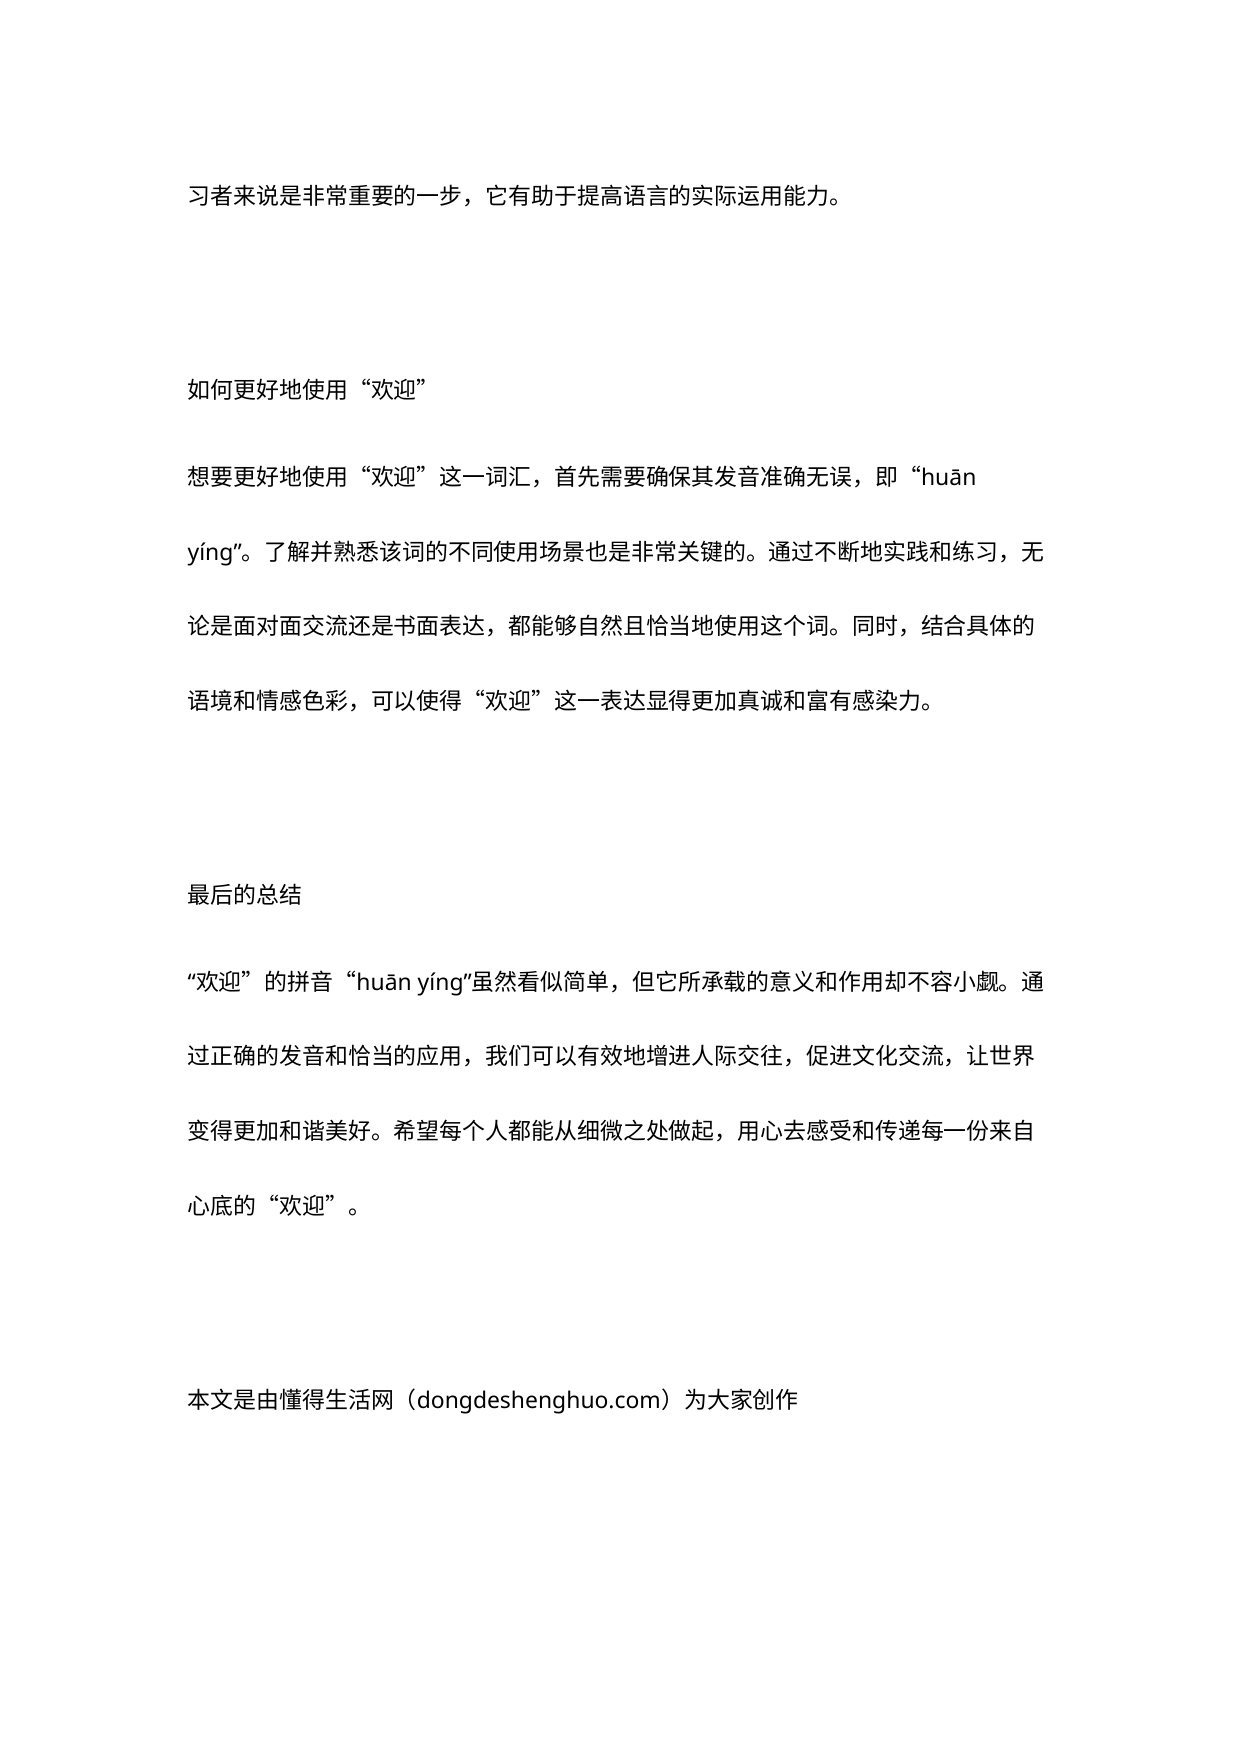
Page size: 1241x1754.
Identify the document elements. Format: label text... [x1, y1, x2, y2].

text 本文是由懂得生活网（dongdeshenghuo.com）为大家创作 [187, 1366, 1053, 1431]
text 想要更好地使用“欢迎”这一词汇，首先需要确保其发音准确无误，即“huān yíng”。了解并熟悉该词的不同使用场景也是非常关键的。通过不断地实践和练习，无论是面对面交流还是书面表达，都能够自然且恰当地使用这个词。同时，结合具体的语境和情感色彩，可以使得“欢迎”这一表达显得更加真诚和富有感染力。 [187, 443, 1053, 732]
text 最后的总结 [187, 861, 1053, 926]
text “欢迎”的拼音“huān yíng”虽然看似简单，但它所承载的意义和作用却不容小觑。通过正确的发音和恰当的应用，我们可以有效地增进人际交往，促进文化交流，让世界变得更加和谐美好。希望每个人都能从细微之处做起，用心去感受和传递每一份来自心底的“欢迎”。 [187, 948, 1053, 1237]
text 如何更好地使用“欢迎” [187, 356, 1053, 421]
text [187, 162, 1053, 227]
